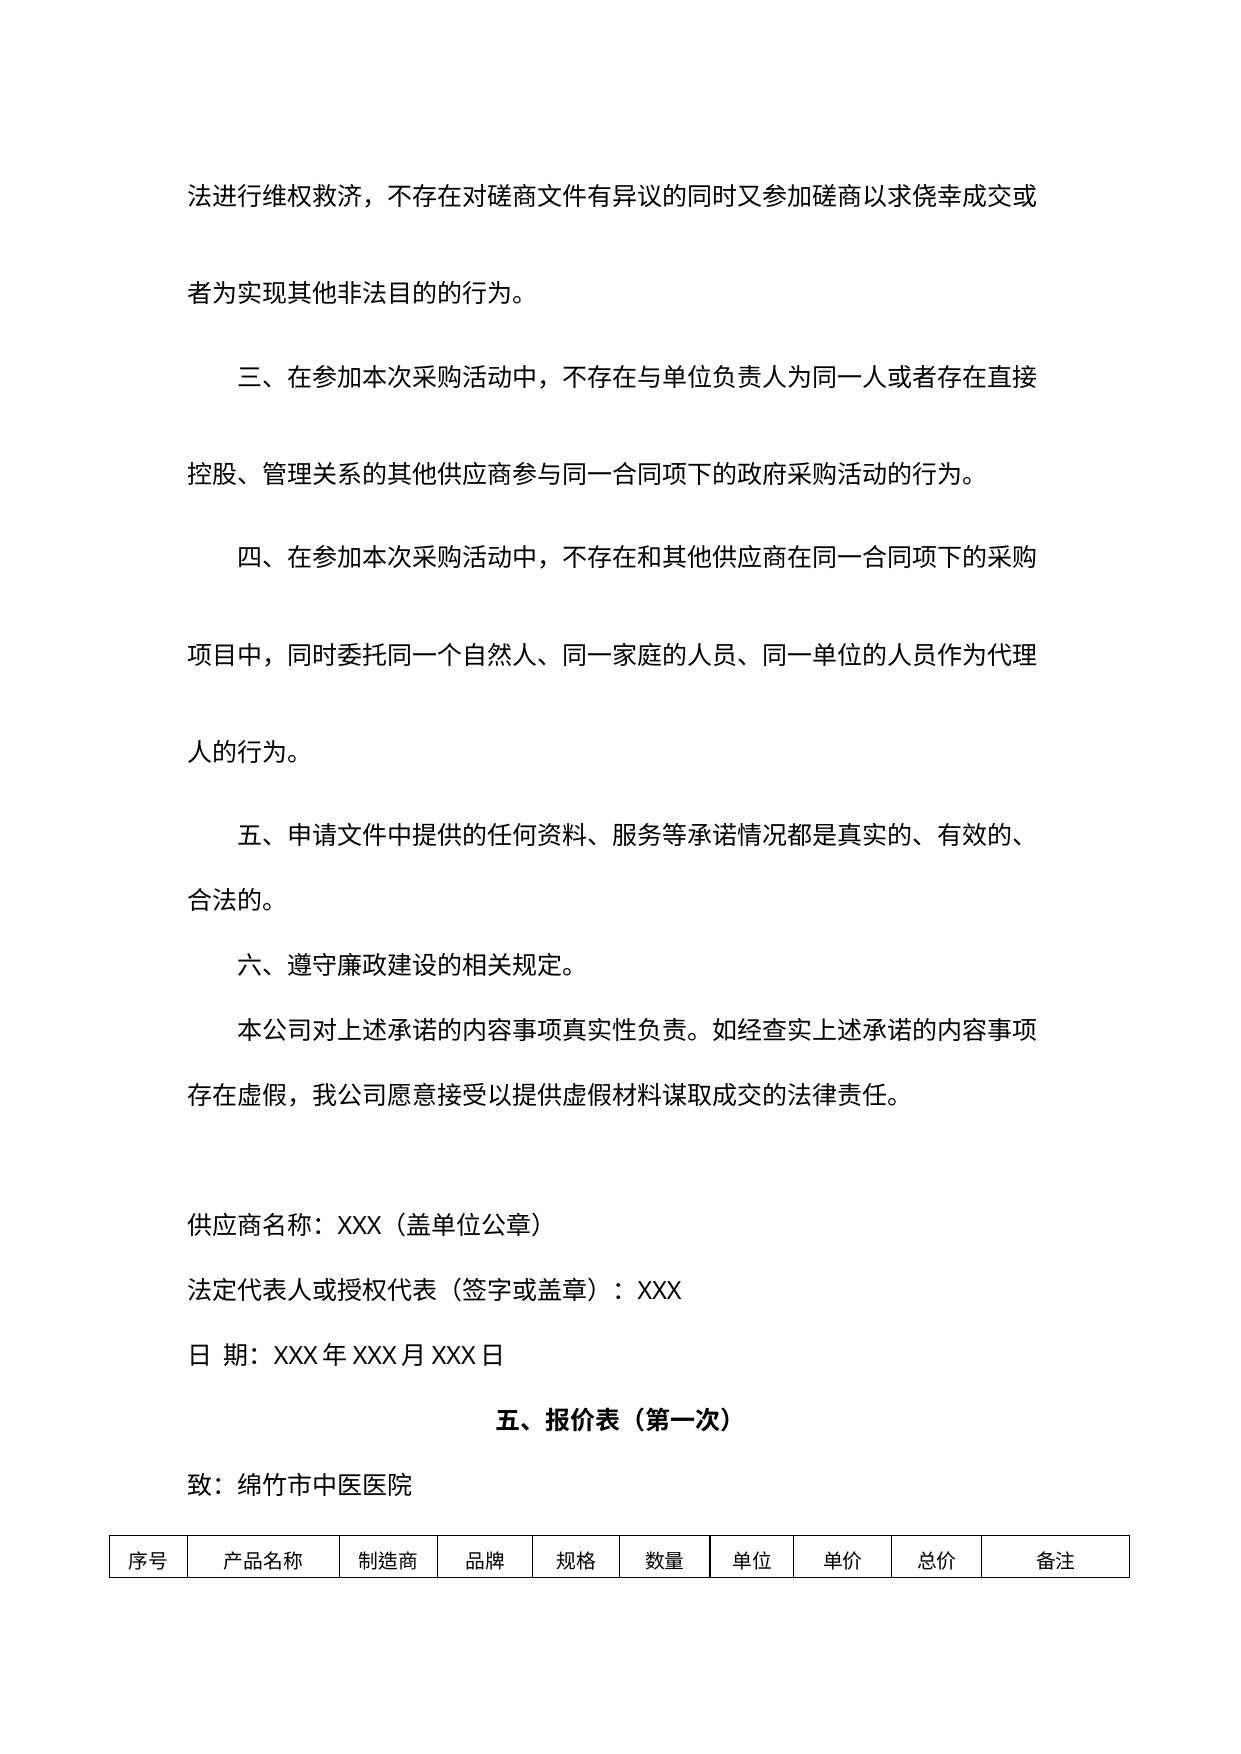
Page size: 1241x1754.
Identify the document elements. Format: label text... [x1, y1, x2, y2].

text 日 期：XXX年XXX月XXX日 [187, 1321, 1053, 1386]
table_header 产品名称 [188, 1536, 339, 1577]
table_header 单价（元） [794, 1536, 891, 1577]
table_header 制造商 [340, 1536, 437, 1577]
table_header 品牌 [438, 1536, 532, 1577]
text 供应商名称：XXX（盖单位公章） [187, 1191, 1053, 1256]
table_header 备注 [982, 1536, 1129, 1577]
text 四、在参加本次采购活动中，不存在和其他供应商在同一合同项下的采购项目中，同时委托同一个自然人、同一家庭的人员、同一单位的人员作为代理人的行为。 [187, 523, 1053, 783]
text 三、在参加本次采购活动中，不存在与单位负责人为同一人或者存在直接控股、管理关系的其他供应商参与同一合同项下的政府采购活动的行为。 [187, 343, 1053, 505]
table_header 规格 型号 [533, 1536, 619, 1577]
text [187, 162, 1053, 324]
text 致：绵竹市中医医院 [187, 1451, 1053, 1516]
subtitle 六、遵守廉政建设的相关规定。 [187, 931, 1053, 996]
table_header 数量 [620, 1536, 709, 1577]
text 五、申请文件中提供的任何资料、服务等承诺情况都是真实的、有效的、合法的。 [187, 801, 1053, 931]
text 法定代表人或授权代表（签字或盖章）：XXX [187, 1256, 1053, 1321]
text 本公司对上述承诺的内容事项真实性负责。如经查实上述承诺的内容事项存在虚假，我公司愿意接受以提供虚假材料谋取成交的法律责任。 [187, 996, 1053, 1126]
table_header 总价（元） [892, 1536, 981, 1577]
table_header 单位 [711, 1536, 793, 1577]
table_header 序号 [110, 1536, 187, 1577]
text 五、报价表（第一次） [187, 1386, 1053, 1451]
